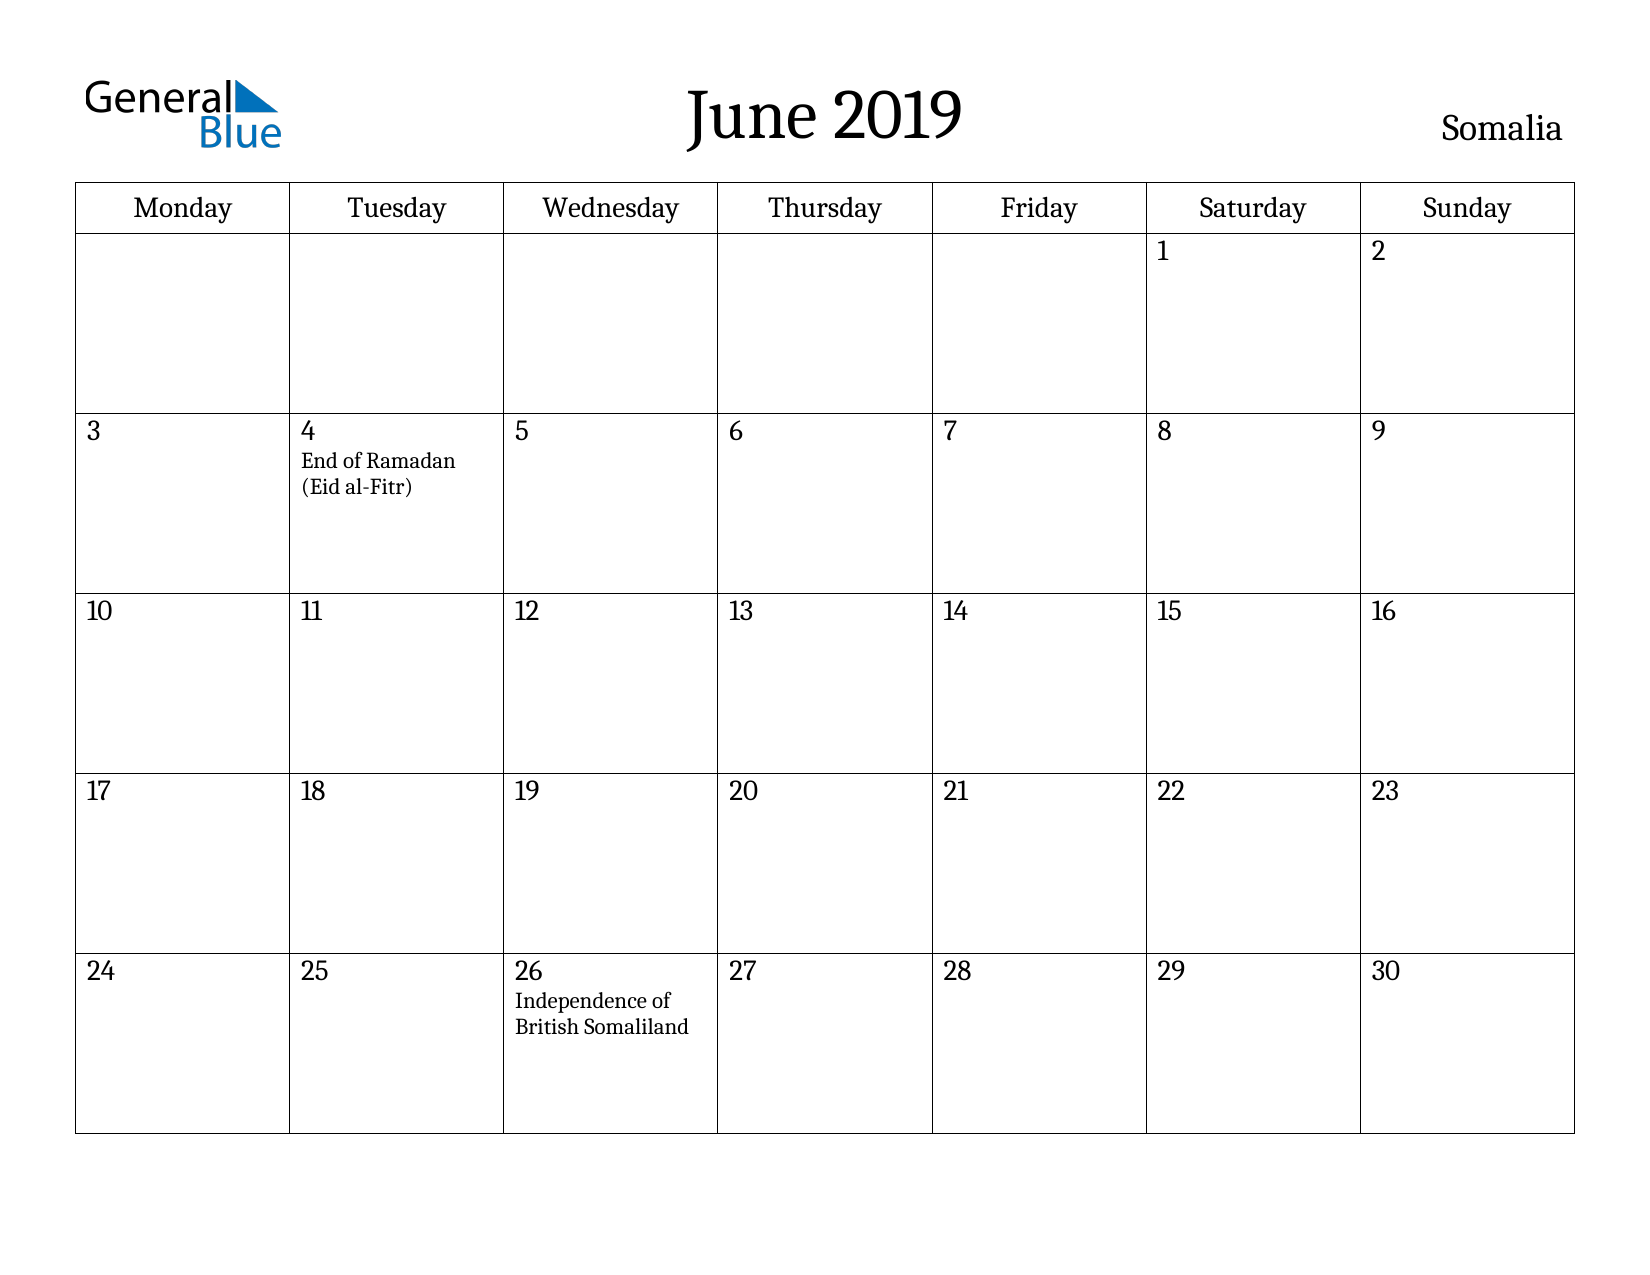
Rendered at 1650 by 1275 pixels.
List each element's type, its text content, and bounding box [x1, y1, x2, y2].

table_cell 26 [504, 954, 717, 987]
table_cell [718, 988, 932, 1133]
table_cell 11 [290, 594, 503, 627]
table_cell 19 [504, 774, 717, 807]
table_cell 23 [1361, 774, 1574, 807]
table_cell 9 [1361, 414, 1574, 447]
table_cell [76, 627, 289, 773]
table_cell [1361, 448, 1574, 593]
table_cell [933, 234, 1146, 267]
table_cell [1147, 448, 1360, 593]
table_cell Thursday [718, 183, 932, 233]
table_cell [933, 267, 1146, 413]
table_cell [504, 267, 717, 413]
table_cell [290, 234, 503, 267]
table_cell 15 [1147, 594, 1360, 627]
table_cell 8 [1147, 414, 1360, 447]
table_cell [1361, 627, 1574, 773]
table_cell 28 [933, 954, 1146, 987]
table_cell Saturday [1147, 183, 1360, 233]
table_cell 12 [504, 594, 717, 627]
table_cell [76, 988, 289, 1133]
table_cell [76, 267, 289, 413]
table_cell End of Ramadan (Eid al-Fitr) [290, 448, 503, 593]
table_cell Monday [76, 183, 289, 233]
table_cell Tuesday [290, 183, 503, 233]
table_cell 6 [718, 414, 932, 447]
table_cell [290, 808, 503, 953]
table_cell [1361, 988, 1574, 1133]
table_header [76, 75, 503, 182]
table_cell [718, 627, 932, 773]
picture [86, 80, 281, 148]
table_cell [504, 627, 717, 773]
table_cell [1361, 808, 1574, 953]
table_cell [1147, 267, 1360, 413]
table_cell 29 [1147, 954, 1360, 987]
table_cell [1147, 988, 1360, 1133]
table_cell [1147, 808, 1360, 953]
table_cell [504, 234, 717, 267]
table_cell [1147, 627, 1360, 773]
table_cell 1 [1147, 234, 1360, 267]
table_cell [933, 448, 1146, 593]
table_cell [504, 448, 717, 593]
table_cell 7 [933, 414, 1146, 447]
table_cell Sunday [1361, 183, 1574, 233]
table_cell [933, 627, 1146, 773]
table_cell [718, 448, 932, 593]
table_cell Independence of British Somaliland [504, 988, 717, 1133]
table_cell 16 [1361, 594, 1574, 627]
table_cell [718, 808, 932, 953]
table_cell [504, 808, 717, 953]
table_cell 25 [290, 954, 503, 987]
table_cell Wednesday [504, 183, 717, 233]
table_cell [290, 627, 503, 773]
table_cell [933, 988, 1146, 1133]
table_cell [1361, 267, 1574, 413]
table_header June 2019 [504, 75, 1146, 182]
table_cell 2 [1361, 234, 1574, 267]
table_cell 20 [718, 774, 932, 807]
table_cell [290, 988, 503, 1133]
table_header Somalia [1146, 75, 1574, 182]
table_cell 22 [1147, 774, 1360, 807]
table_cell [290, 267, 503, 413]
table_cell [76, 234, 289, 267]
table_cell [76, 808, 289, 953]
table_cell 3 [76, 414, 289, 447]
table_cell [933, 808, 1146, 953]
table_cell [76, 448, 289, 593]
table_cell 17 [76, 774, 289, 807]
table_cell 4 [290, 414, 503, 447]
table_cell 18 [290, 774, 503, 807]
table_cell 5 [504, 414, 717, 447]
table_cell 30 [1361, 954, 1574, 987]
table_cell [718, 234, 932, 267]
table_cell 13 [718, 594, 932, 627]
table_cell Friday [933, 183, 1146, 233]
table_cell 10 [76, 594, 289, 627]
table_cell 27 [718, 954, 932, 987]
table_cell [718, 267, 932, 413]
table_cell 24 [76, 954, 289, 987]
table_cell 21 [933, 774, 1146, 807]
table_cell 14 [933, 594, 1146, 627]
